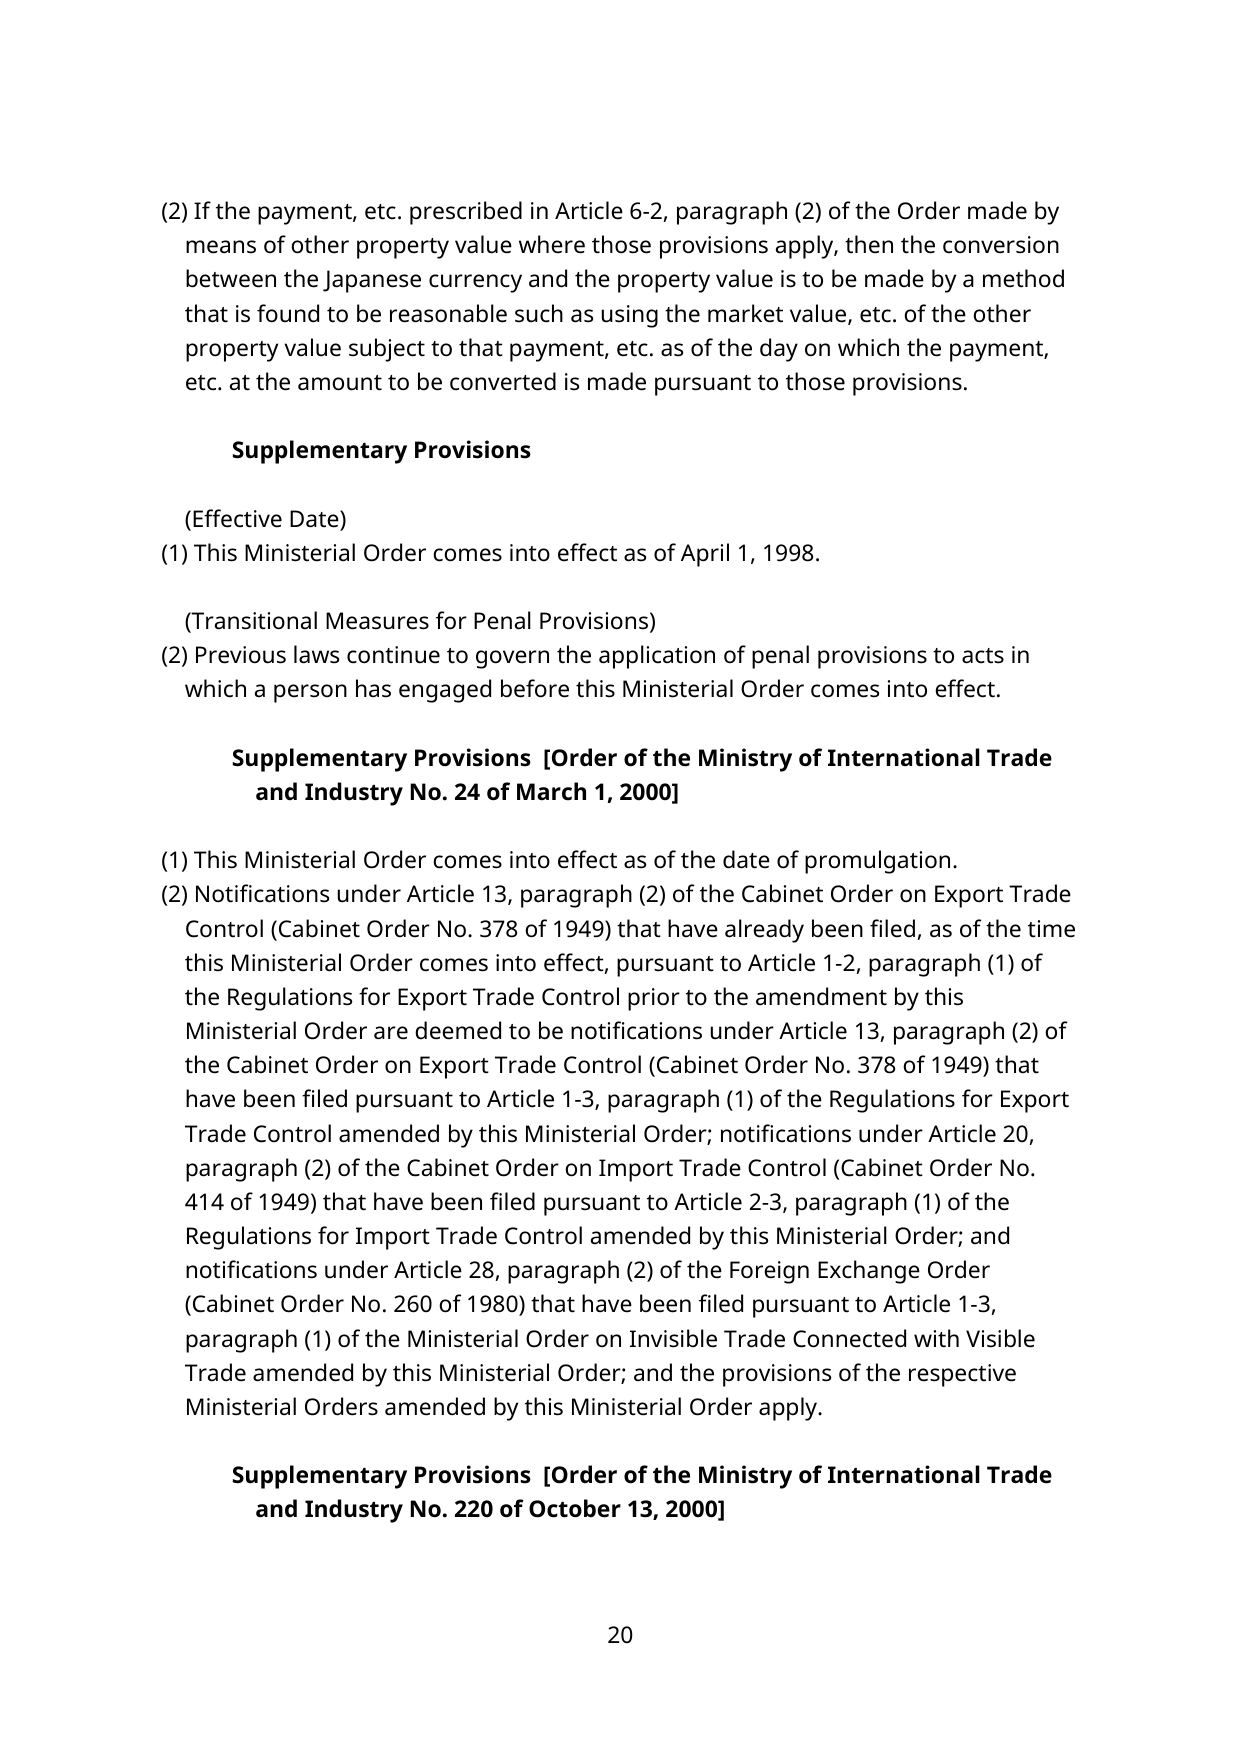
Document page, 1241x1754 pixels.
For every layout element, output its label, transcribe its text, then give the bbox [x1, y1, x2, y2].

text (Transitional Measures for Penal Provisions) [184, 604, 1079, 638]
text Supplementary Provisions [Order of the Ministry of International Trade and Industry No. 220 of October 13, 2000] [230, 1458, 1079, 1526]
text (2) Previous laws continue to govern the application of penal provisions to acts in which a person has engaged before this Ministerial Order comes into effect. [161, 638, 1079, 706]
text (1) This Ministerial Order comes into effect as of April 1, 1998. [161, 535, 1079, 569]
text Supplementary Provisions [230, 433, 1079, 467]
text (Effective Date) [184, 501, 1079, 535]
text (2) If the payment, etc. prescribed in Article 6-2, paragraph (2) of the Order made by means of other property value where those provisions apply, then the conversion between the Japanese currency and the property value is to be made by a method that is found to be reasonable such as using the market value, etc. of the other property value subject to that payment, etc. as of the day on which the payment, etc. at the amount to be converted is made pursuant to those provisions. [161, 194, 1079, 399]
text (1) This Ministerial Order comes into effect as of the date of promulgation. [161, 843, 1079, 877]
text Supplementary Provisions [Order of the Ministry of International Trade and Industry No. 24 of March 1, 2000] [230, 740, 1079, 809]
text (2) Notifications under Article 13, paragraph (2) of the Cabinet Order on Export Trade Control (Cabinet Order No. 378 of 1949) that have already been filed, as of the time this Ministerial Order comes into effect, pursuant to Article 1-2, paragraph (1) of the Regulations for Export Trade Control prior to the amendment by this Ministerial Order are deemed to be notifications under Article 13, paragraph (2) of the Cabinet Order on Export Trade Control (Cabinet Order No. 378 of 1949) that have been filed pursuant to Article 1-3, paragraph (1) of the Regulations for Export Trade Control amended by this Ministerial Order; notifications under Article 20, paragraph (2) of the Cabinet Order on Import Trade Control (Cabinet Order No. 414 of 1949) that have been filed pursuant to Article 2-3, paragraph (1) of the Regulations for Import Trade Control amended by this Ministerial Order; and notifications under Article 28, paragraph (2) of the Foreign Exchange Order (Cabinet Order No. 260 of 1980) that have been filed pursuant to Article 1-3, paragraph (1) of the Ministerial Order on Invisible Trade Connected with Visible Trade amended by this Ministerial Order; and the provisions of the respective Ministerial Orders amended by this Ministerial Order apply. [161, 877, 1079, 1424]
